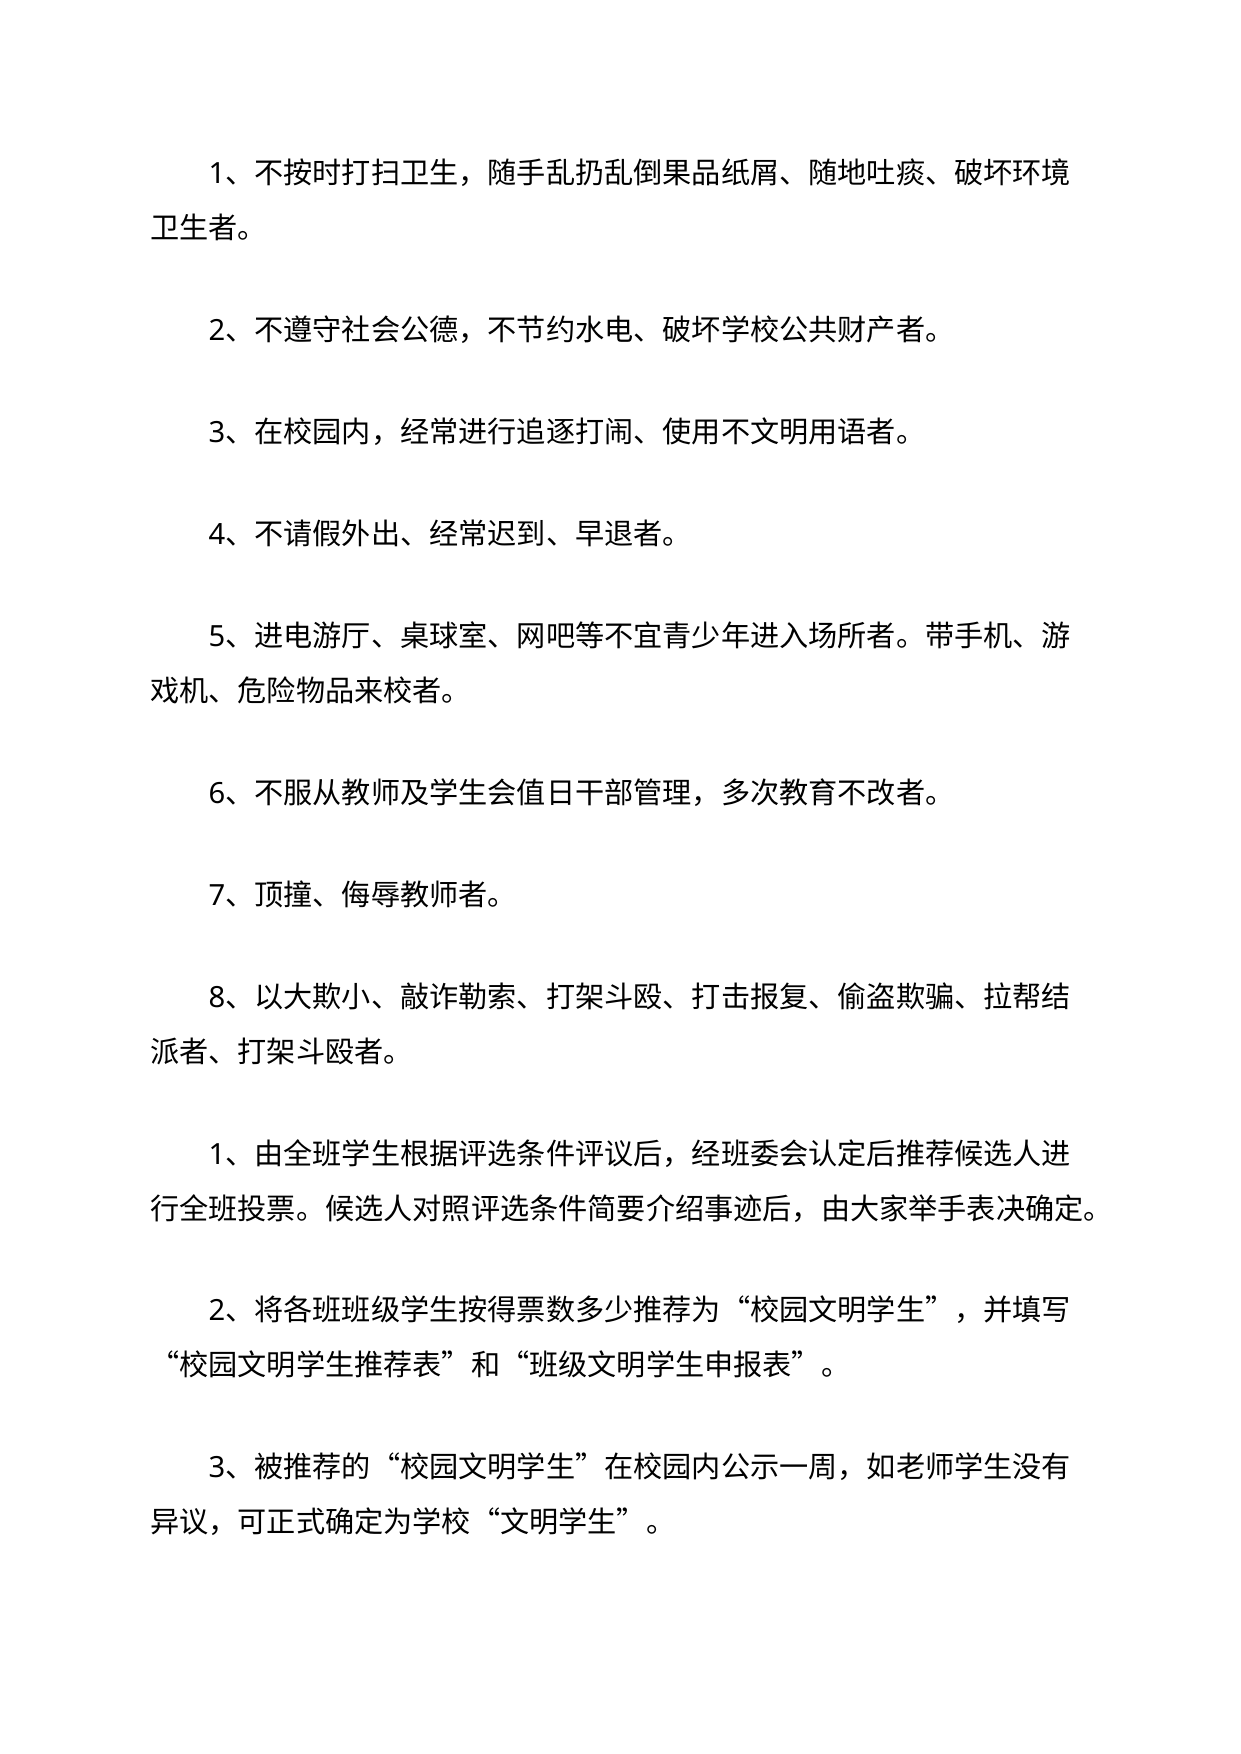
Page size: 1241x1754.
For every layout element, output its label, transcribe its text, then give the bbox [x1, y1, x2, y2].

text 3、被推荐的“校园文明学生”在校园内公示一周，如老师学生没有异议，可正式确定为学校“文明学生”。 [150, 1444, 1090, 1541]
text 2、将各班班级学生按得票数多少推荐为“校园文明学生”，并填写“校园文明学生推荐表”和“班级文明学生申报表”。 [150, 1287, 1090, 1384]
text 3、在校园内，经常进行追逐打闹、使用不文明用语者。 [150, 409, 1090, 451]
text 6、不服从教师及学生会值日干部管理，多次教育不改者。 [150, 769, 1090, 812]
text 8、以大欺小、敲诈勒索、打架斗殴、打击报复、偷盗欺骗、拉帮结派者、打架斗殴者。 [150, 973, 1090, 1071]
text 1、不按时打扫卫生，随手乱扔乱倒果品纸屑、随地吐痰、破坏环境卫生者。 [150, 150, 1090, 247]
text 2、不遵守社会公德，不节约水电、破坏学校公共财产者。 [150, 307, 1090, 349]
text 4、不请假外出、经常迟到、早退者。 [150, 511, 1090, 553]
text 5、进电游厅、桌球室、网吧等不宜青少年进入场所者。带手机、游戏机、危险物品来校者。 [150, 613, 1090, 710]
text 1、由全班学生根据评选条件评议后，经班委会认定后推荐候选人进行全班投票。候选人对照评选条件简要介绍事迹后，由大家举手表决确定。 [150, 1130, 1090, 1227]
text 7、顶撞、侮辱教师者。 [150, 871, 1090, 914]
